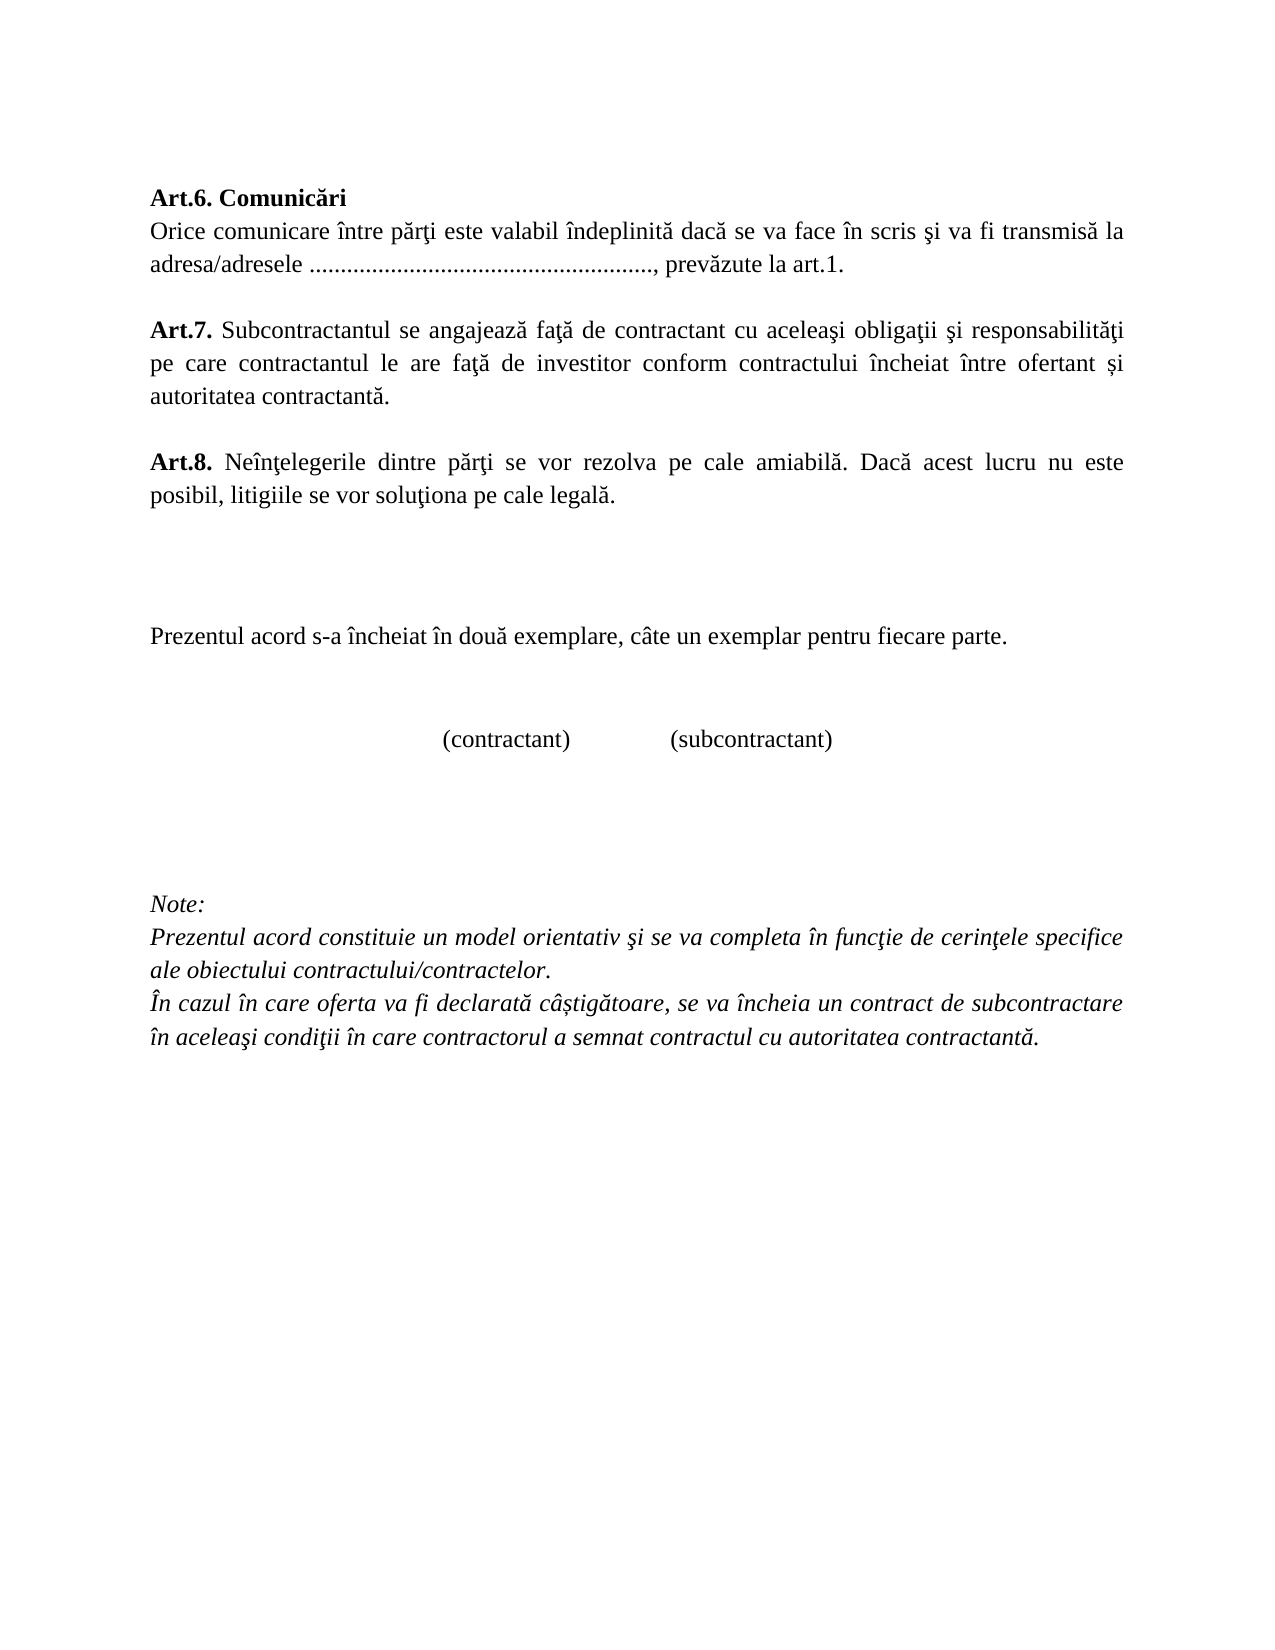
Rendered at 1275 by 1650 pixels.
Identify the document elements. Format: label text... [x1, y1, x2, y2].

text Prezentul acord s-a încheiat în două exemplare, câte un exemplar pentru fiecare parte. [150, 621, 1125, 650]
text Orice comunicare între părţi este valabil îndeplinită dacă se va face în scris şi va fi transmisă la adresa/adresele ......................................................., prevăzute la art.1. [150, 216, 1125, 278]
text Art.7. Subcontractantul se angajează faţă de contractant cu aceleaşi obligaţii şi responsabilităţi pe care contractantul le are faţă de investitor conform contractului încheiat între ofertant și autoritatea contractantă. [150, 315, 1125, 410]
text Note: [150, 889, 1125, 918]
text În cazul în care oferta va fi declarată câștigătoare, se va încheia un contract de subcontractare în aceleaşi condiţii în care contractorul a semnat contractul cu autoritatea contractantă. [150, 988, 1125, 1050]
text (contractant) (subcontractant) [150, 724, 1125, 753]
text Art.8. Neînţelegerile dintre părţi se vor rezolva pe cale amiabilă. Dacă acest lucru nu este posibil, litigiile se vor soluţiona pe cale legală. [150, 447, 1125, 509]
text Prezentul acord constituie un model orientativ şi se va completa în funcţie de cerinţele specifice ale obiectului contractului/contractelor. [150, 922, 1125, 984]
text Art.6. Comunicări [150, 183, 1125, 212]
